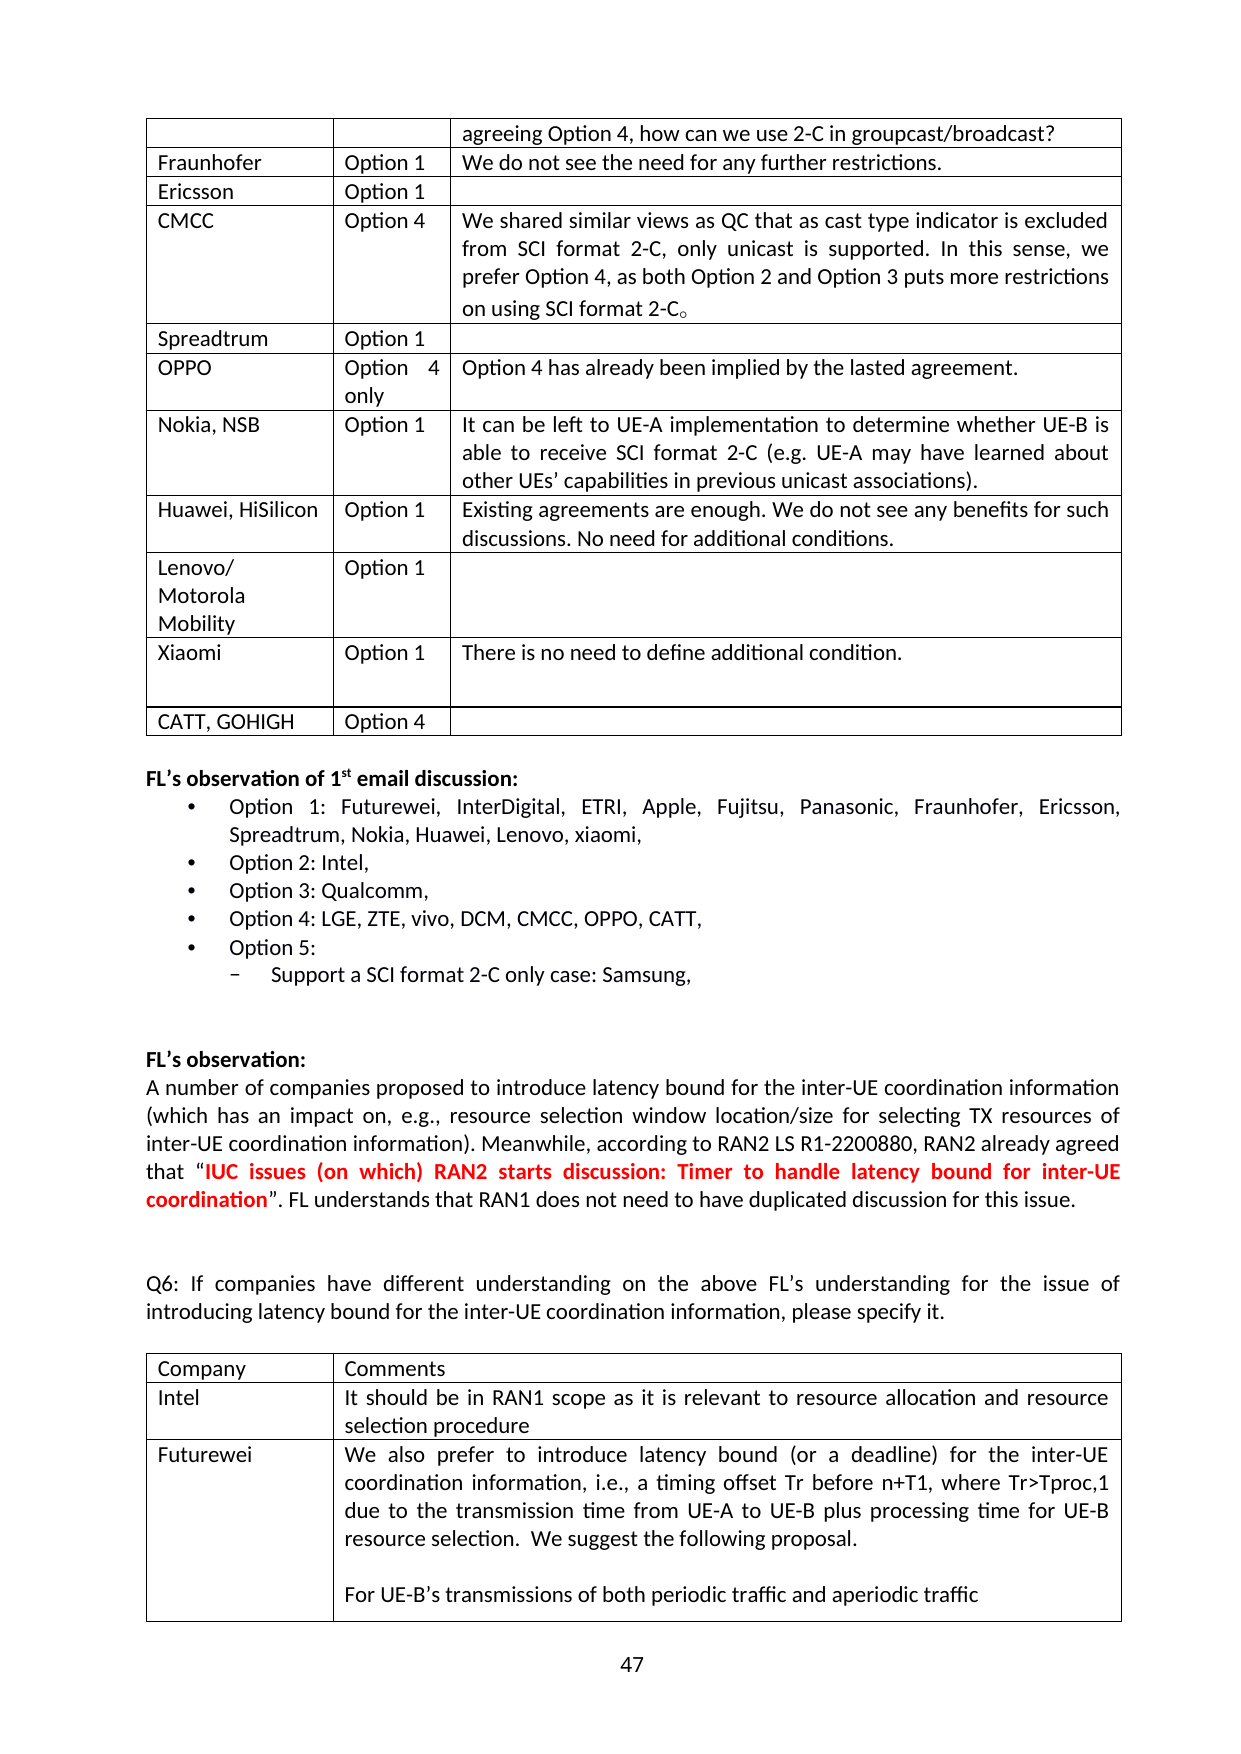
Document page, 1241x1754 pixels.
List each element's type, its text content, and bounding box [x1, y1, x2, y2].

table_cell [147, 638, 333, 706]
text A number of companies proposed to introduce latency bound for the inter-UE coordination information (which has an impact on, e.g., resource selection window location/size for selecting TX resources of inter-UE coordination information). Meanwhile, according to RAN2 LS R1-2200880, RAN2 already agreed that “IUC issues (on which) RAN2 starts discussion: Timer to handle latency bound for inter-UE coordination”. FL understands that RAN1 does not need to have duplicated discussion for this issue. [146, 1073, 1122, 1213]
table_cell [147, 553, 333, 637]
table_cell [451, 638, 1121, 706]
text Q6: If companies have different understanding on the above FL’s understanding for the issue of introducing latency bound for the inter-UE coordination information, please specify it. [146, 1269, 1122, 1325]
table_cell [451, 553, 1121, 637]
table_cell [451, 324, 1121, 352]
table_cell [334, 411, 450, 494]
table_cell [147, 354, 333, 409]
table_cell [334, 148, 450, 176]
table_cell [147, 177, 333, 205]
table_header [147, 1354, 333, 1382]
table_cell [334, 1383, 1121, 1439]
list Support a SCI format 2-C only case: Samsung, [229, 961, 1122, 989]
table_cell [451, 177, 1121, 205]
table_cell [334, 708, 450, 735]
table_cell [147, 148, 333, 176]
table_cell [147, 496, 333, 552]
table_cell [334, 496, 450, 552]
list Option 1: Futurewei, InterDigital, ETRI, Apple, Fujitsu, Panasonic, Fraunhofer, Ericsson, Spreadtrum, Nokia, Huawei, Lenovo, xiaomi, [187, 792, 1122, 848]
list Option 4: LGE, ZTE, vivo, DCM, CMCC, OPPO, CATT, [187, 904, 1122, 933]
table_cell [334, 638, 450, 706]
list Option 3: Qualcomm, [187, 877, 1122, 904]
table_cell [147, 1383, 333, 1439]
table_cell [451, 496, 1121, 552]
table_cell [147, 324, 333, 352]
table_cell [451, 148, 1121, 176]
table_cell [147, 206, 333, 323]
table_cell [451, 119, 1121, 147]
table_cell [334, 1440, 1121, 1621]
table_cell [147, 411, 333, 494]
text FL’s observation of 1st email discussion: [146, 764, 1122, 792]
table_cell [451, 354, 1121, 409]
list Option 2: Intel, [187, 848, 1122, 877]
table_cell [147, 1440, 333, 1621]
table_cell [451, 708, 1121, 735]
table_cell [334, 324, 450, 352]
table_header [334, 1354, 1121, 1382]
list Option 5: [187, 933, 1122, 961]
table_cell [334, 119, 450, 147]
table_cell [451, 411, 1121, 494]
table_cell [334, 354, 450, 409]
text FL’s observation: [146, 1045, 1122, 1073]
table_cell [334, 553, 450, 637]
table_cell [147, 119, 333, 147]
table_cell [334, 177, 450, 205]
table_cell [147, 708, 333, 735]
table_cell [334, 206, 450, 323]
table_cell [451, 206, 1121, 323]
